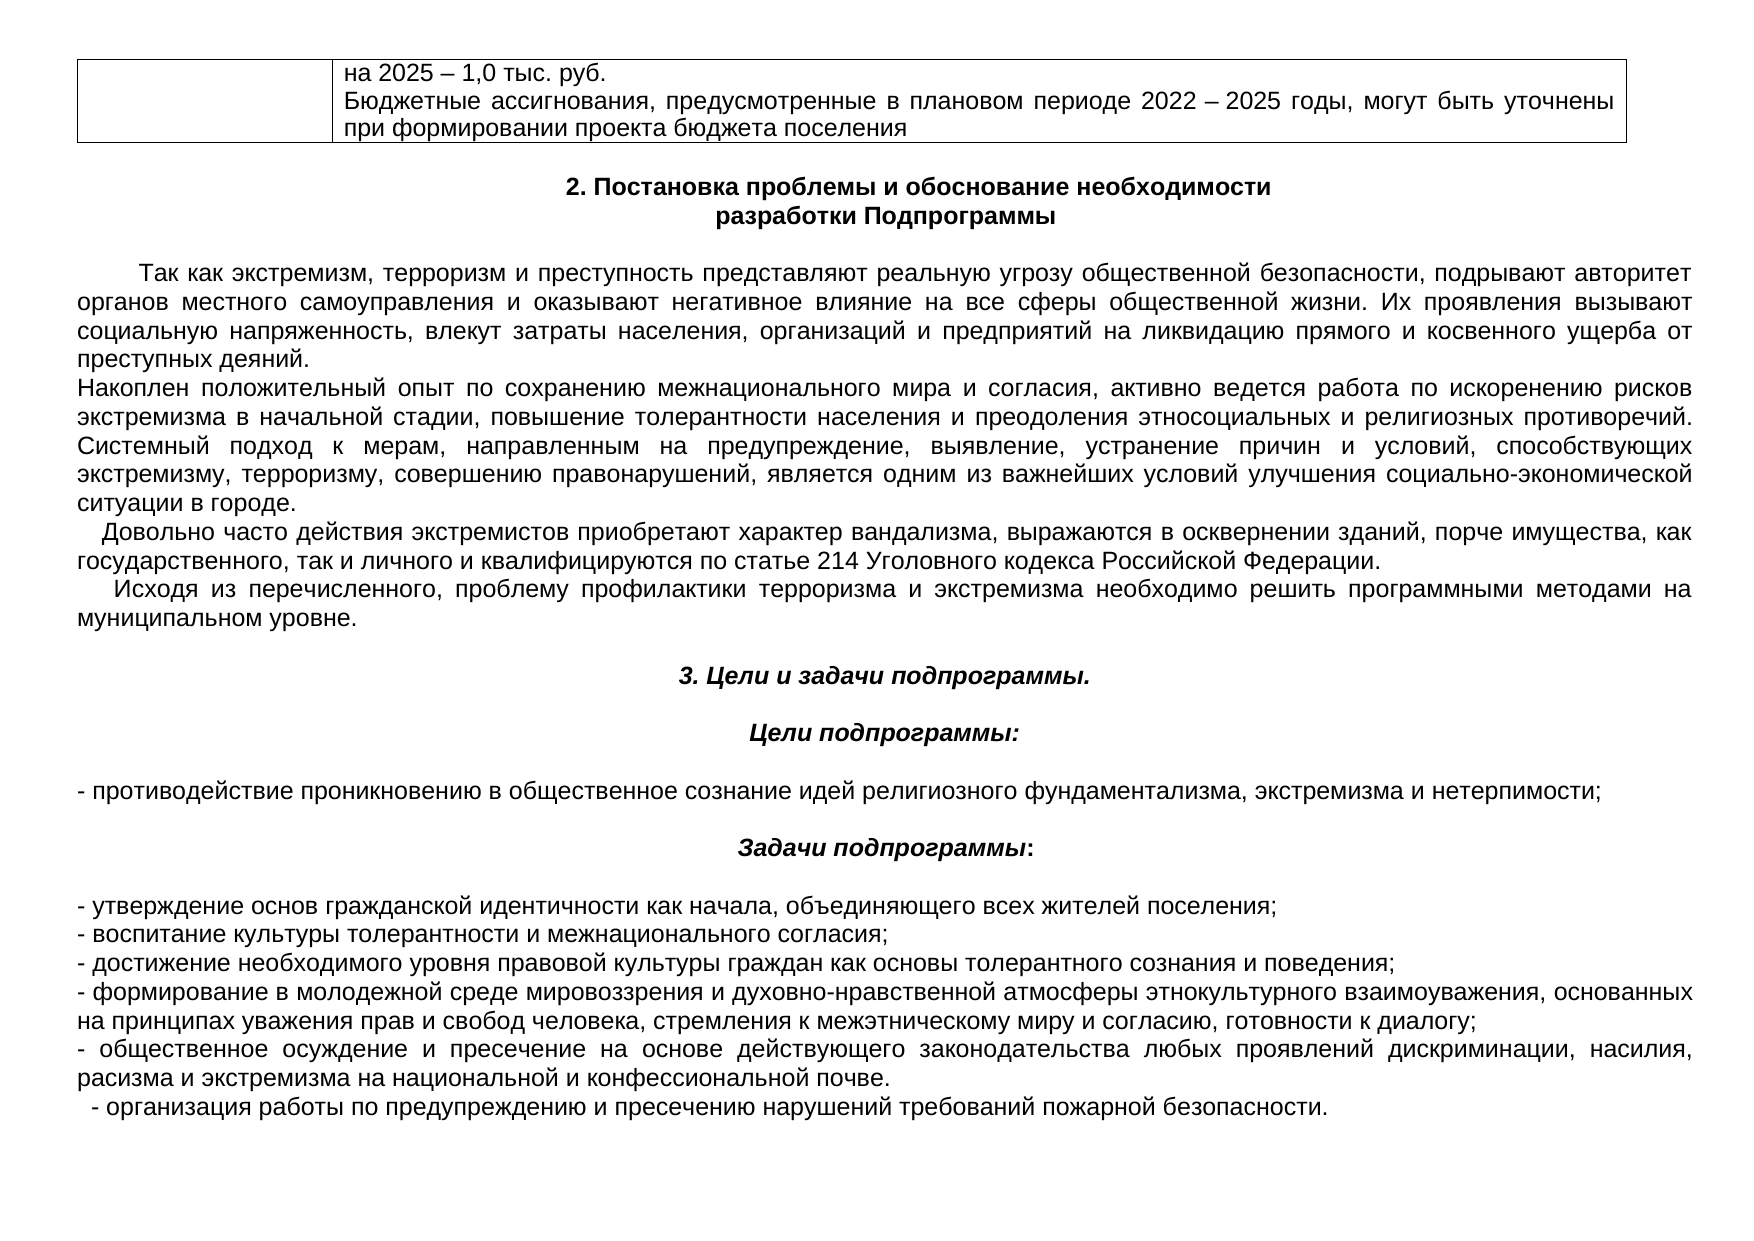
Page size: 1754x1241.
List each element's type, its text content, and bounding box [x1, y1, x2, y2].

text Исходя из перечисленного, проблему профилактики терроризма и экстремизма необходимо решить программными методами на муниципальном уровне. [77, 574, 1695, 632]
text Довольно часто действия экстремистов приобретают характер вандализма, выражаются в осквернении зданий, порче имущества, как государственного, так и личного и квалифицируются по статье 214 Уголовного кодекса Российской Федерации. [77, 517, 1695, 574]
text - достижение необходимого уровня правовой культуры граждан как основы толерантного сознания и поведения; [77, 948, 1695, 977]
text 3. Цели и задачи подпрограммы. [77, 661, 1695, 689]
text Задачи подпрограммы: [77, 833, 1695, 862]
text - воспитание культуры толерантности и межнационального согласия; [77, 919, 1695, 948]
text - противодействие проникновению в общественное сознание идей религиозного фундаментализма, экстремизма и нетерпимости; [77, 776, 1695, 804]
text - организация работы по предупреждению и пресечению нарушений требований пожарной безопасности. [77, 1092, 1695, 1121]
text 2. Постановка проблемы и обоснование необходимости [77, 172, 1695, 201]
text разработки Подпрограммы [77, 201, 1695, 229]
text Цели подпрограммы: [77, 718, 1695, 747]
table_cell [78, 60, 332, 142]
text Накоплен положительный опыт по сохранению межнационального мира и согласия, активно ведется работа по искоренению рисков экстремизма в начальной стадии, повышение толерантности населения и преодоления этносоциальных и религиозных противоречий. Системный подход к мерам, направленным на предупреждение, выявление, устранение причин и условий, способствующих экстремизму, терроризму, совершению правонарушений, является одним из важнейших условий улучшения социально-экономической ситуации в городе. [77, 373, 1695, 517]
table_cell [333, 60, 1626, 142]
text - общественное осуждение и пресечение на основе действующего законодательства любых проявлений дискриминации, насилия, расизма и экстремизма на национальной и конфессиональной почве. [77, 1034, 1695, 1092]
text - утверждение основ гражданской идентичности как начала, объединяющего всех жителей поселения; [77, 891, 1695, 919]
text - формирование в молодежной среде мировоззрения и духовно-нравственной атмосферы этнокультурного взаимоуважения, основанных на принципах уважения прав и свобод человека, стремления к межэтническому миру и согласию, готовности к диалогу; [77, 977, 1695, 1034]
text Так как экстремизм, терроризм и преступность представляют реальную угрозу общественной безопасности, подрывают авторитет органов местного самоуправления и оказывают негативное влияние на все сферы общественной жизни. Их проявления вызывают социальную напряженность, влекут затраты населения, организаций и предприятий на ликвидацию прямого и косвенного ущерба от преступных деяний. [77, 258, 1695, 373]
